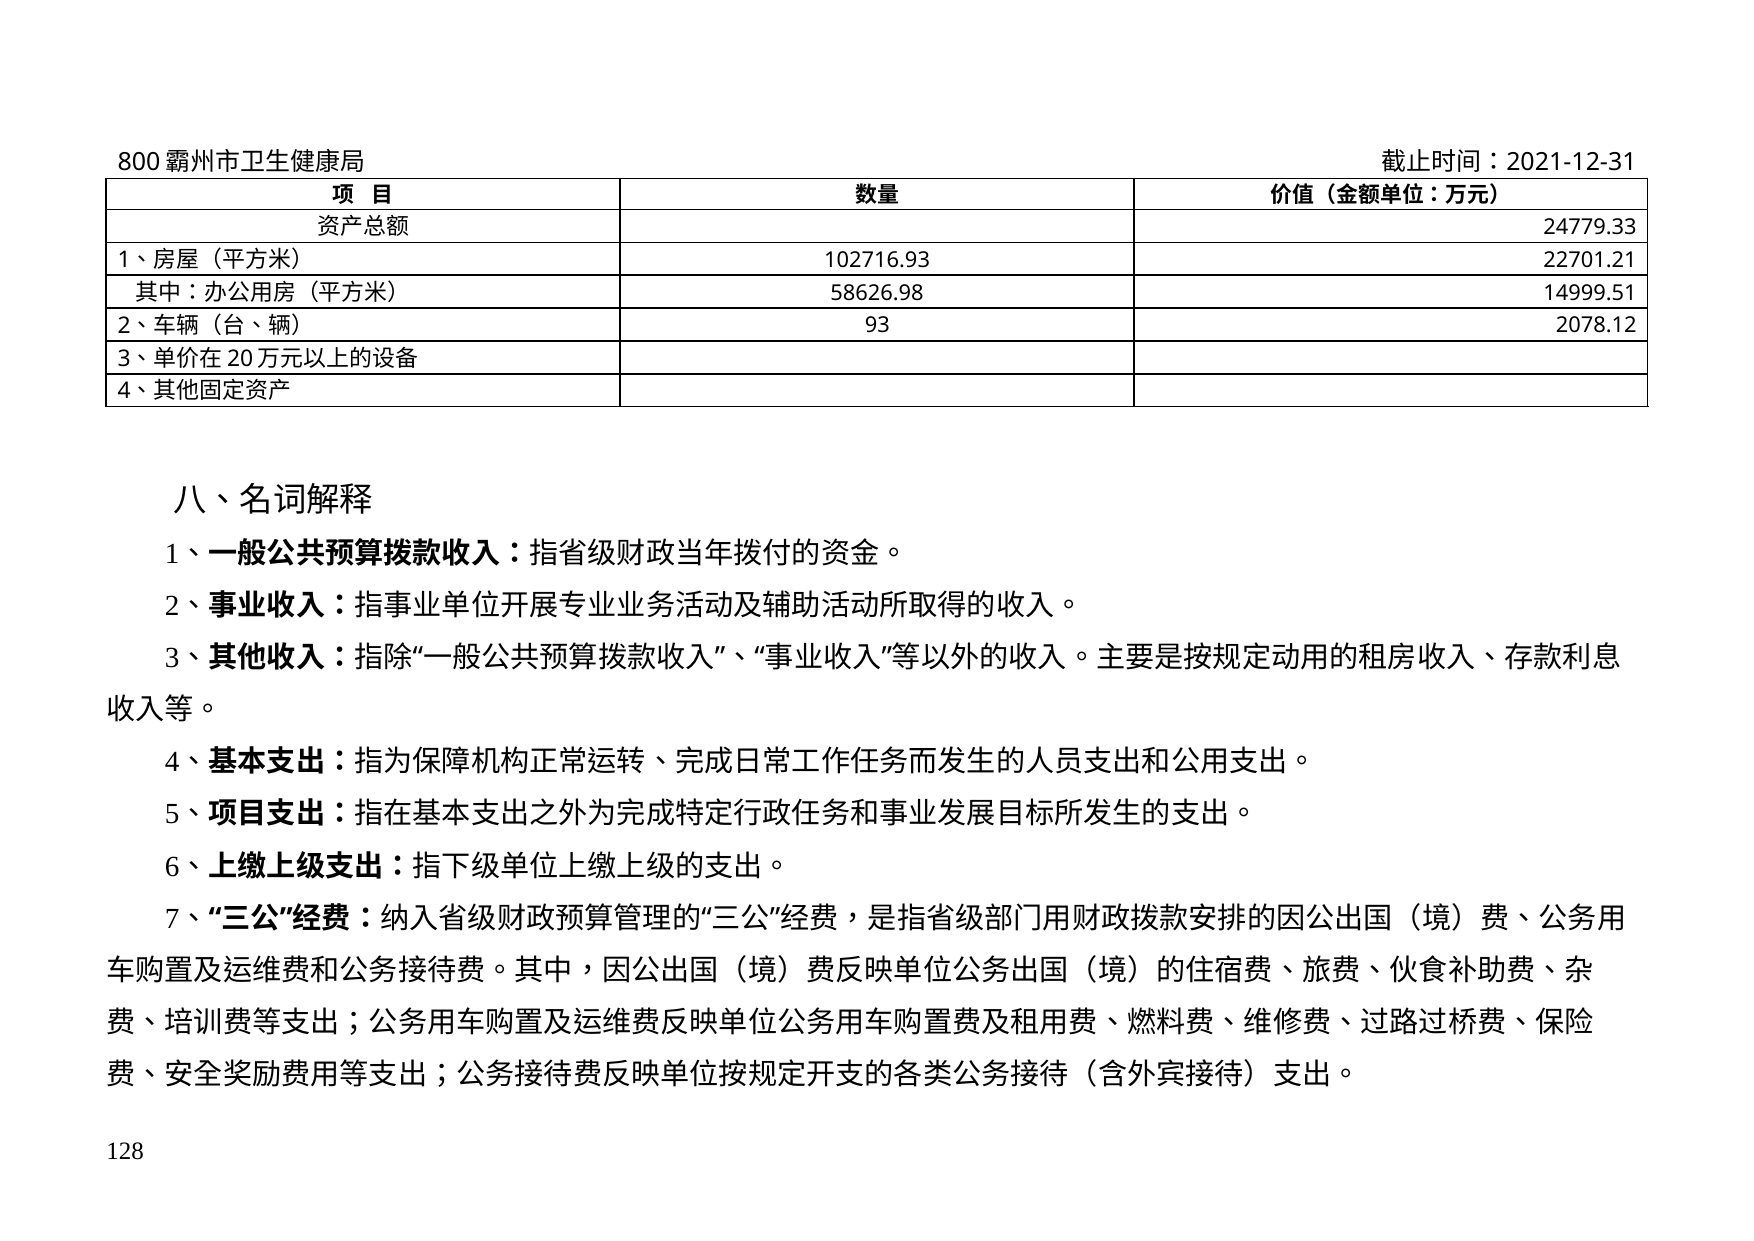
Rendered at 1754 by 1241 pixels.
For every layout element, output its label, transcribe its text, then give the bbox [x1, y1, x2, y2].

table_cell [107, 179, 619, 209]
text 1、一般公共预算拨款收入：指省级财政当年拨付的资金。 [106, 522, 1648, 574]
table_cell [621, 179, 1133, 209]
text 5、项目支出：指在基本支出之外为完成特定行政任务和事业发展目标所发生的支出。 [106, 782, 1648, 834]
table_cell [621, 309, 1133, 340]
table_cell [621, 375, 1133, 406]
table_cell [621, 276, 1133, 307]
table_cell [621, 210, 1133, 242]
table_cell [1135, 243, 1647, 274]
text 4、基本支出：指为保障机构正常运转、完成日常工作任务而发生的人员支出和公用支出。 [106, 730, 1648, 782]
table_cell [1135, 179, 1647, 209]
text 八、名词解释 [106, 475, 1648, 521]
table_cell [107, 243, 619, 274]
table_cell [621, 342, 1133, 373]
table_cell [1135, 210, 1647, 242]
text 6、上缴上级支出：指下级单位上缴上级的支出。 [106, 834, 1648, 886]
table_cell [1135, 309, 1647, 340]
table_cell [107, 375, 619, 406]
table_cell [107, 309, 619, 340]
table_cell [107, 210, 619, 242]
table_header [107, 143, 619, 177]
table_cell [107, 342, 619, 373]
text 3、其他收入：指除“一般公共预算拨款收入”、“事业收入”等以外的收入。主要是按规定动用的租房收入、存款利息收入等。 [106, 626, 1648, 730]
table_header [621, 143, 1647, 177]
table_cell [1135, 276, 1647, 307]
text 2、事业收入：指事业单位开展专业业务活动及辅助活动所取得的收入。 [106, 574, 1648, 626]
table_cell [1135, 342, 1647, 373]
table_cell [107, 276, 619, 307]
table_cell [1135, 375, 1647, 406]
text 7、“三公”经费：纳入省级财政预算管理的“三公”经费，是指省级部门用财政拨款安排的因公出国（境）费、公务用车购置及运维费和公务接待费。其中，因公出国（境）费反映单位公务出国（境）的住宿费、旅费、伙食补助费、杂费、培训费等支出；公务用车购置及运维费反映单位公务用车购置费及租用费、燃料费、维修费、过路过桥费、保险费、安全奖励费用等支出；公务接待费反映单位按规定开支的各类公务接待（含外宾接待）支出。 [106, 886, 1648, 1095]
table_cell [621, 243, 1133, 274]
